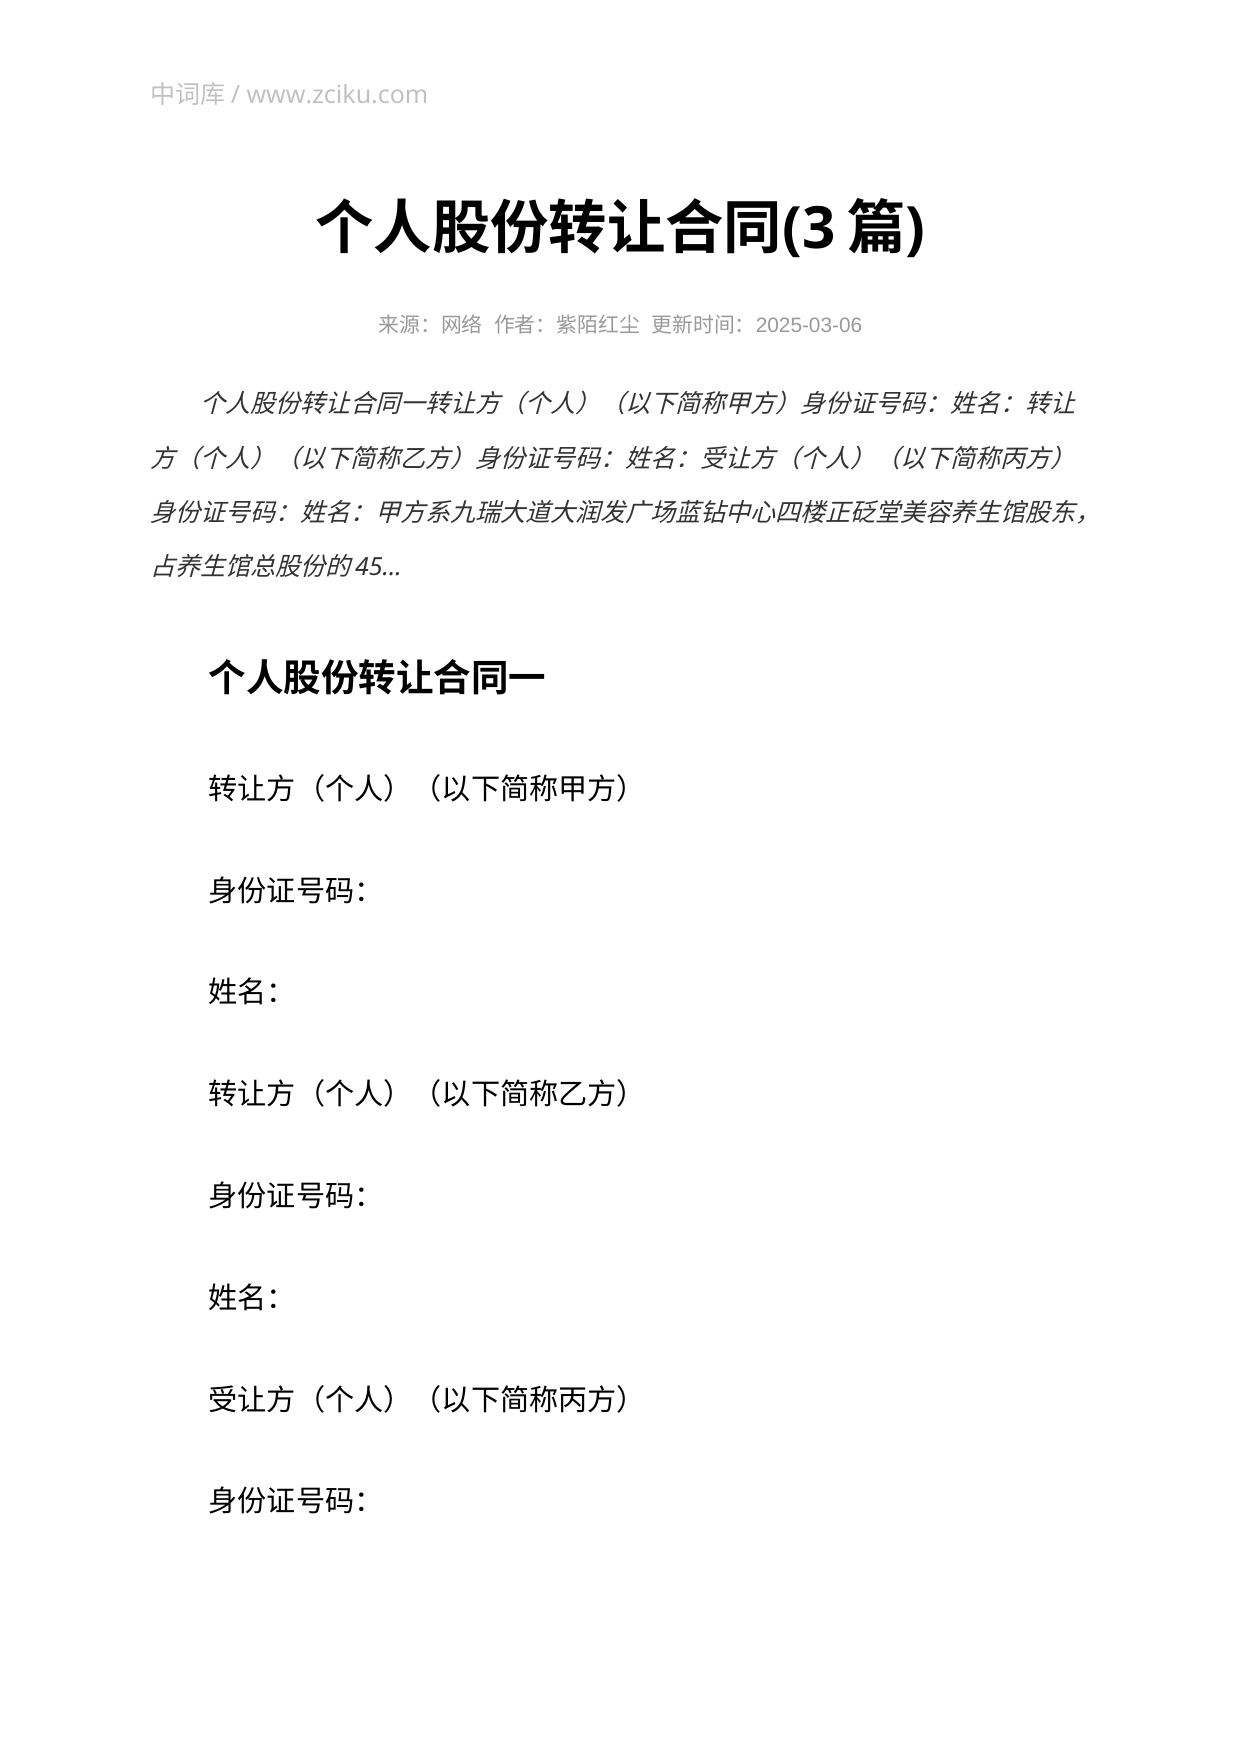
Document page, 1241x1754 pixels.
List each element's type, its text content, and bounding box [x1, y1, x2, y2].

text 个人股份转让合同一转让方（个人）（以下简称甲方）身份证号码：姓名：转让方（个人）（以下简称乙方）身份证号码：姓名：受让方（个人）（以下简称丙方）身份证号码：姓名：甲方系九瑞大道大润发广场蓝钻中心四楼正砭堂美容养生馆股东，占养生馆总股份的45... [150, 384, 1090, 583]
text 姓名： [150, 969, 1090, 1011]
text 受让方（个人）（以下简称丙方） [150, 1376, 1090, 1418]
text 姓名： [150, 1274, 1090, 1317]
text 身份证号码： [150, 1478, 1090, 1520]
text 转让方（个人）（以下简称甲方） [150, 766, 1090, 808]
text 转让方（个人）（以下简称乙方） [150, 1071, 1090, 1113]
text 来源：网络 作者：紫陌红尘 更新时间：2025-03-06 [150, 313, 1090, 337]
text 身份证号码： [150, 867, 1090, 909]
text 身份证号码： [150, 1173, 1090, 1215]
text 个人股份转让合同一 [150, 648, 1090, 702]
subtitle 个人股份转让合同(3篇) [150, 181, 1090, 266]
